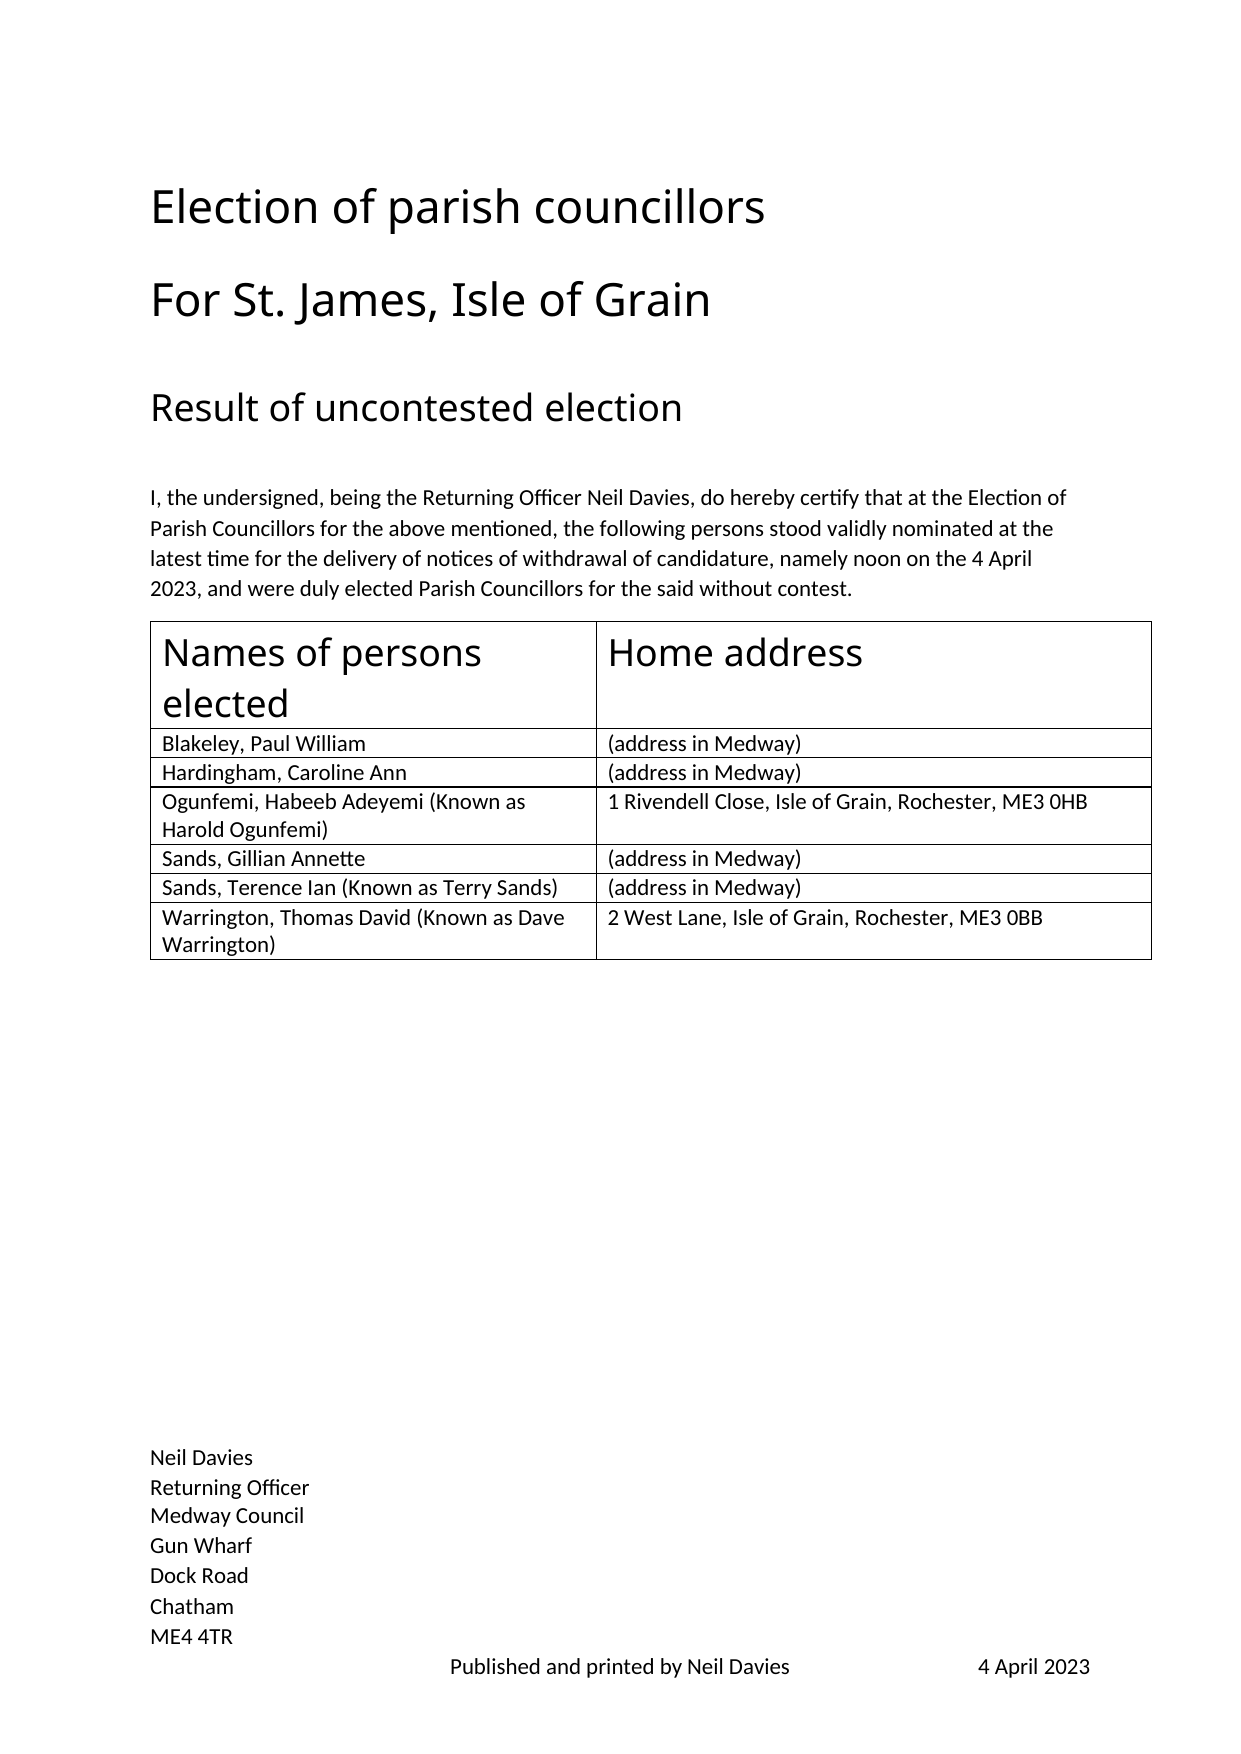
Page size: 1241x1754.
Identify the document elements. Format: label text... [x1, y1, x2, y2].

subtitle For St. James, Isle of Grain [150, 267, 1090, 330]
table_cell Blakeley, Paul William [151, 729, 596, 757]
table_cell Sands, Gillian Annette [151, 845, 596, 872]
table_cell (address in Medway) [597, 874, 1151, 902]
table_cell (address in Medway) [597, 729, 1151, 757]
table_cell Ogunfemi, Habeeb Adeyemi (Known as Harold Ogunfemi) [151, 788, 596, 843]
subtitle Result of uncontested election [150, 381, 1090, 432]
table_cell 1 Rivendell Close, Isle of Grain, Rochester, ME3 0HB [597, 788, 1151, 843]
table_header Home address [597, 622, 1151, 728]
table_cell Sands, Terence Ian (Known as Terry Sands) [151, 874, 596, 902]
table_header Names of persons elected [151, 622, 596, 728]
subtitle Election of parish councillors [150, 175, 1090, 237]
table_cell Hardingham, Caroline Ann [151, 758, 596, 786]
table_cell Warrington, Thomas David (Known as Dave Warrington) [151, 903, 596, 959]
text I, the undersigned, being the Returning Officer Neil Davies, do hereby certify that at the Election of Parish Councillors for the above mentioned, the following persons stood validly nominated at the latest time for the delivery of notices of withdrawal of candidature, namely noon on the 4 April 2023, and were duly elected Parish Councillors for the said without contest. [150, 483, 1090, 602]
table_cell (address in Medway) [597, 758, 1151, 786]
table_cell (address in Medway) [597, 845, 1151, 872]
table_cell 2 West Lane, Isle of Grain, Rochester, ME3 0BB [597, 903, 1151, 959]
